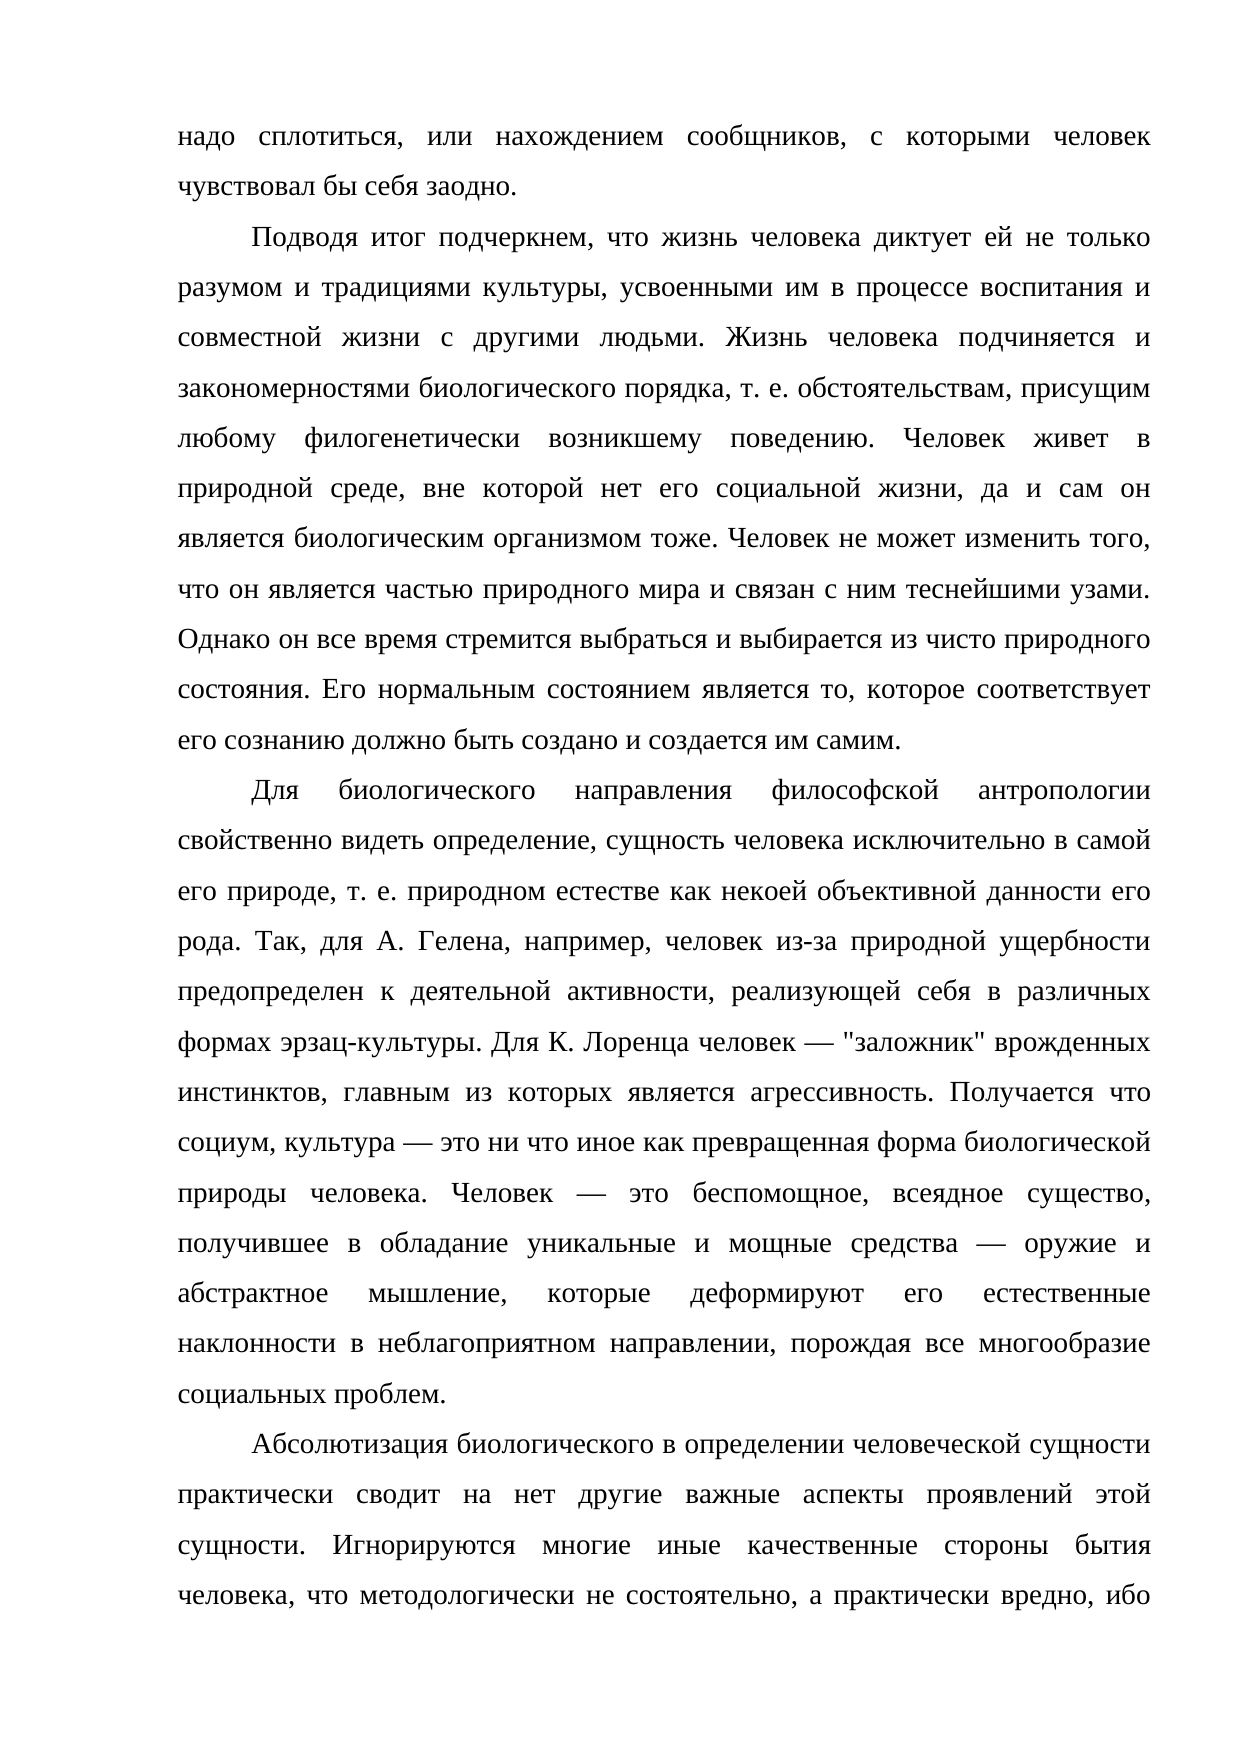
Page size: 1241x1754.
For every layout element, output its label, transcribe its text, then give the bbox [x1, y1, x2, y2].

text Для биологического направления философской антропологии свойственно видеть определение, сущность человека исключительно в самой его природе, т. е. природном естестве как некоей объективной данности его рода. Так, для А. Гелена, например, человек из-за природной ущербности предопределен к деятельной активности, реализующей себя в различных формах эрзац-культуры. Для К. Лоренца человек — "заложник" врожденных инстинктов, главным из которых является агрессивность. Получается что социум, культура — это ни что иное как превращенная форма биологической природы человека. Человек — это беспомощное, всеядное существо, получившее в обладание уникальные и мощные средства — оружие и абстрактное мышление, которые деформируют его естественные наклонности в неблагоприятном направлении, порождая все многообразие социальных проблем. [177, 772, 1152, 1409]
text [177, 1426, 1152, 1611]
text Подводя итог подчеркнем, что жизнь человека диктует ей не только разумом и традициями культуры, усвоенными им в процессе воспитания и совместной жизни с другими людьми. Жизнь человека подчиняется и закономерностями биологического порядка, т. е. обстоятельствам, присущим любому филогенетически возникшему поведению. Человек живет в природной среде, вне которой нет его социальной жизни, да и сам он является биологическим организмом тоже. Человек не может изменить того, что он является частью природного мира и связан с ним теснейшими узами. Однако он все время стремится выбраться и выбирается из чисто природного состояния. Его нормальным состоянием является то, которое соответствует его сознанию должно быть создано и создается им самим. [177, 219, 1152, 755]
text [177, 118, 1152, 202]
